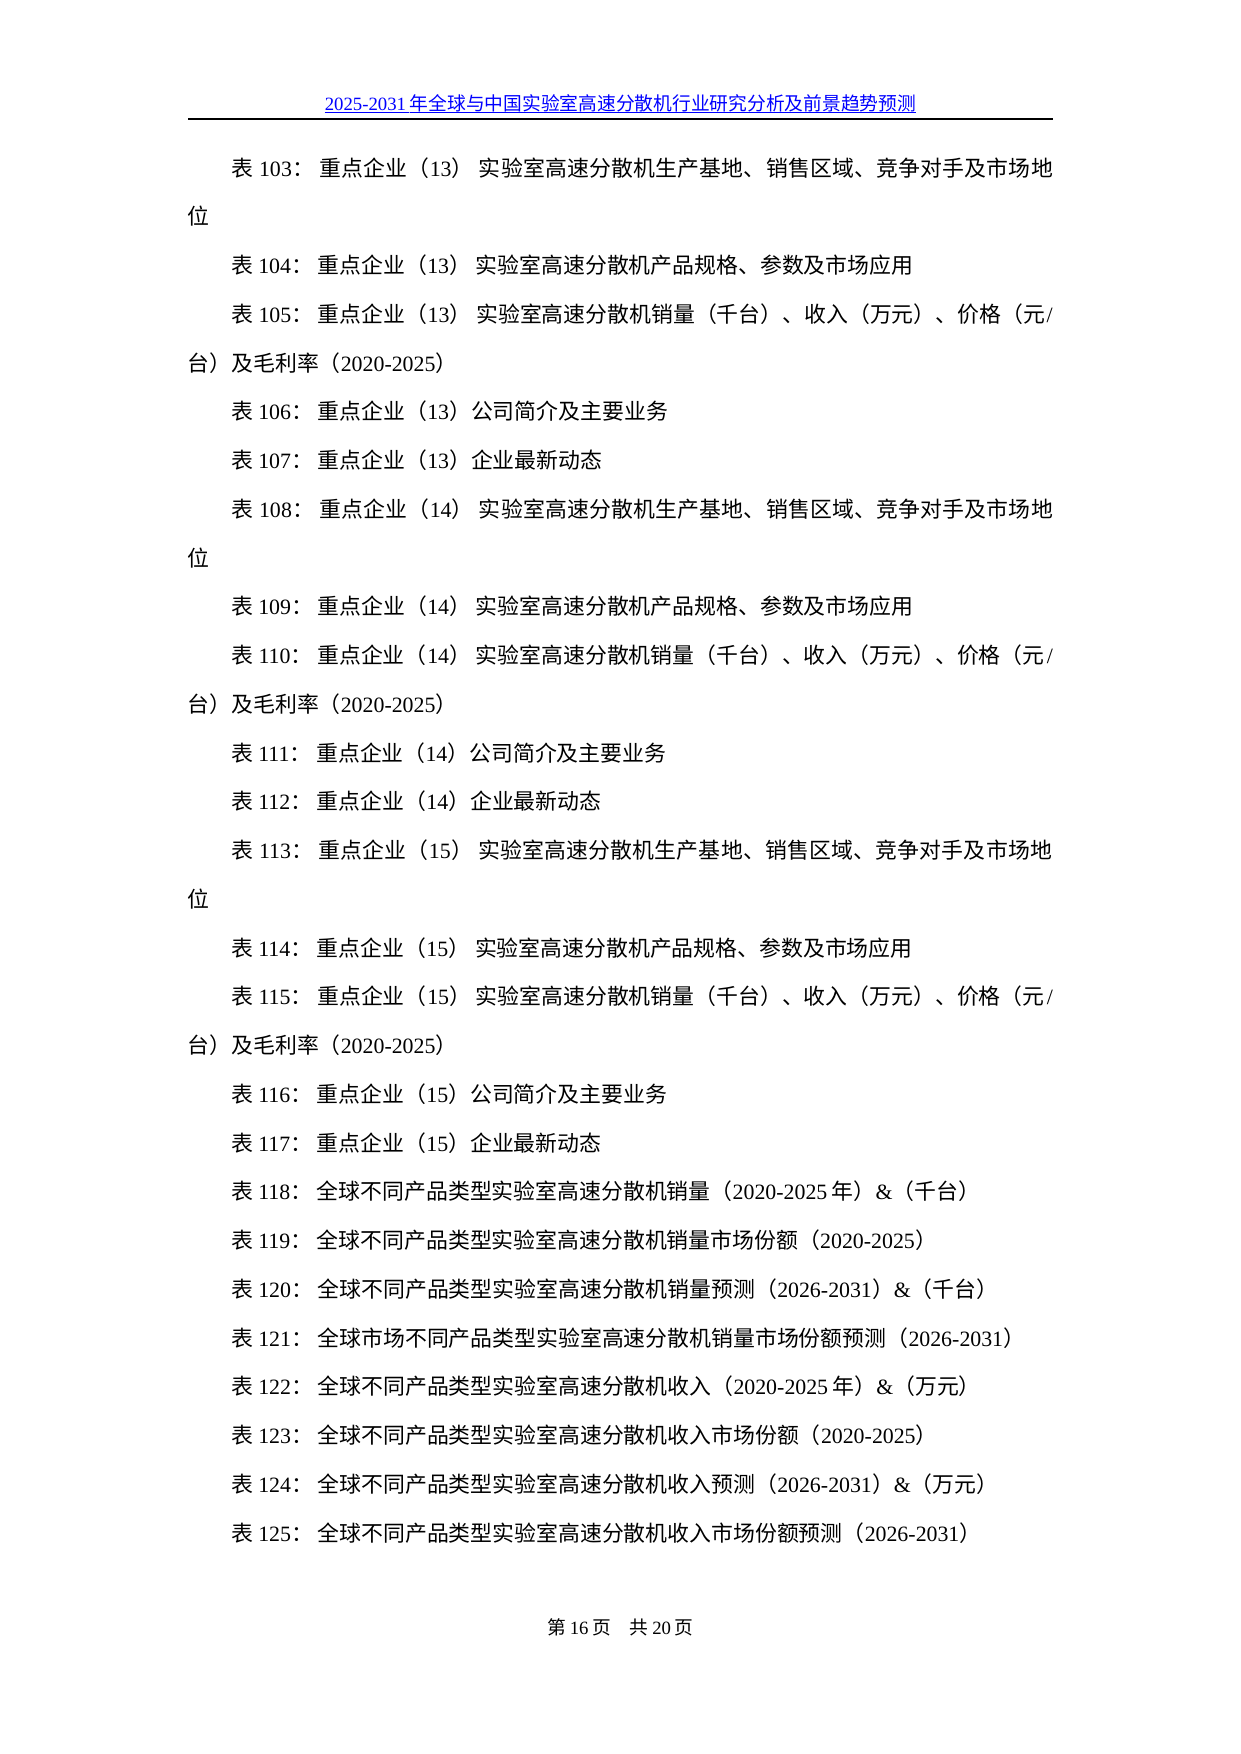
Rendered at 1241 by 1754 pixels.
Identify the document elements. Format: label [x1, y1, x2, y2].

text [187, 150, 1053, 1548]
